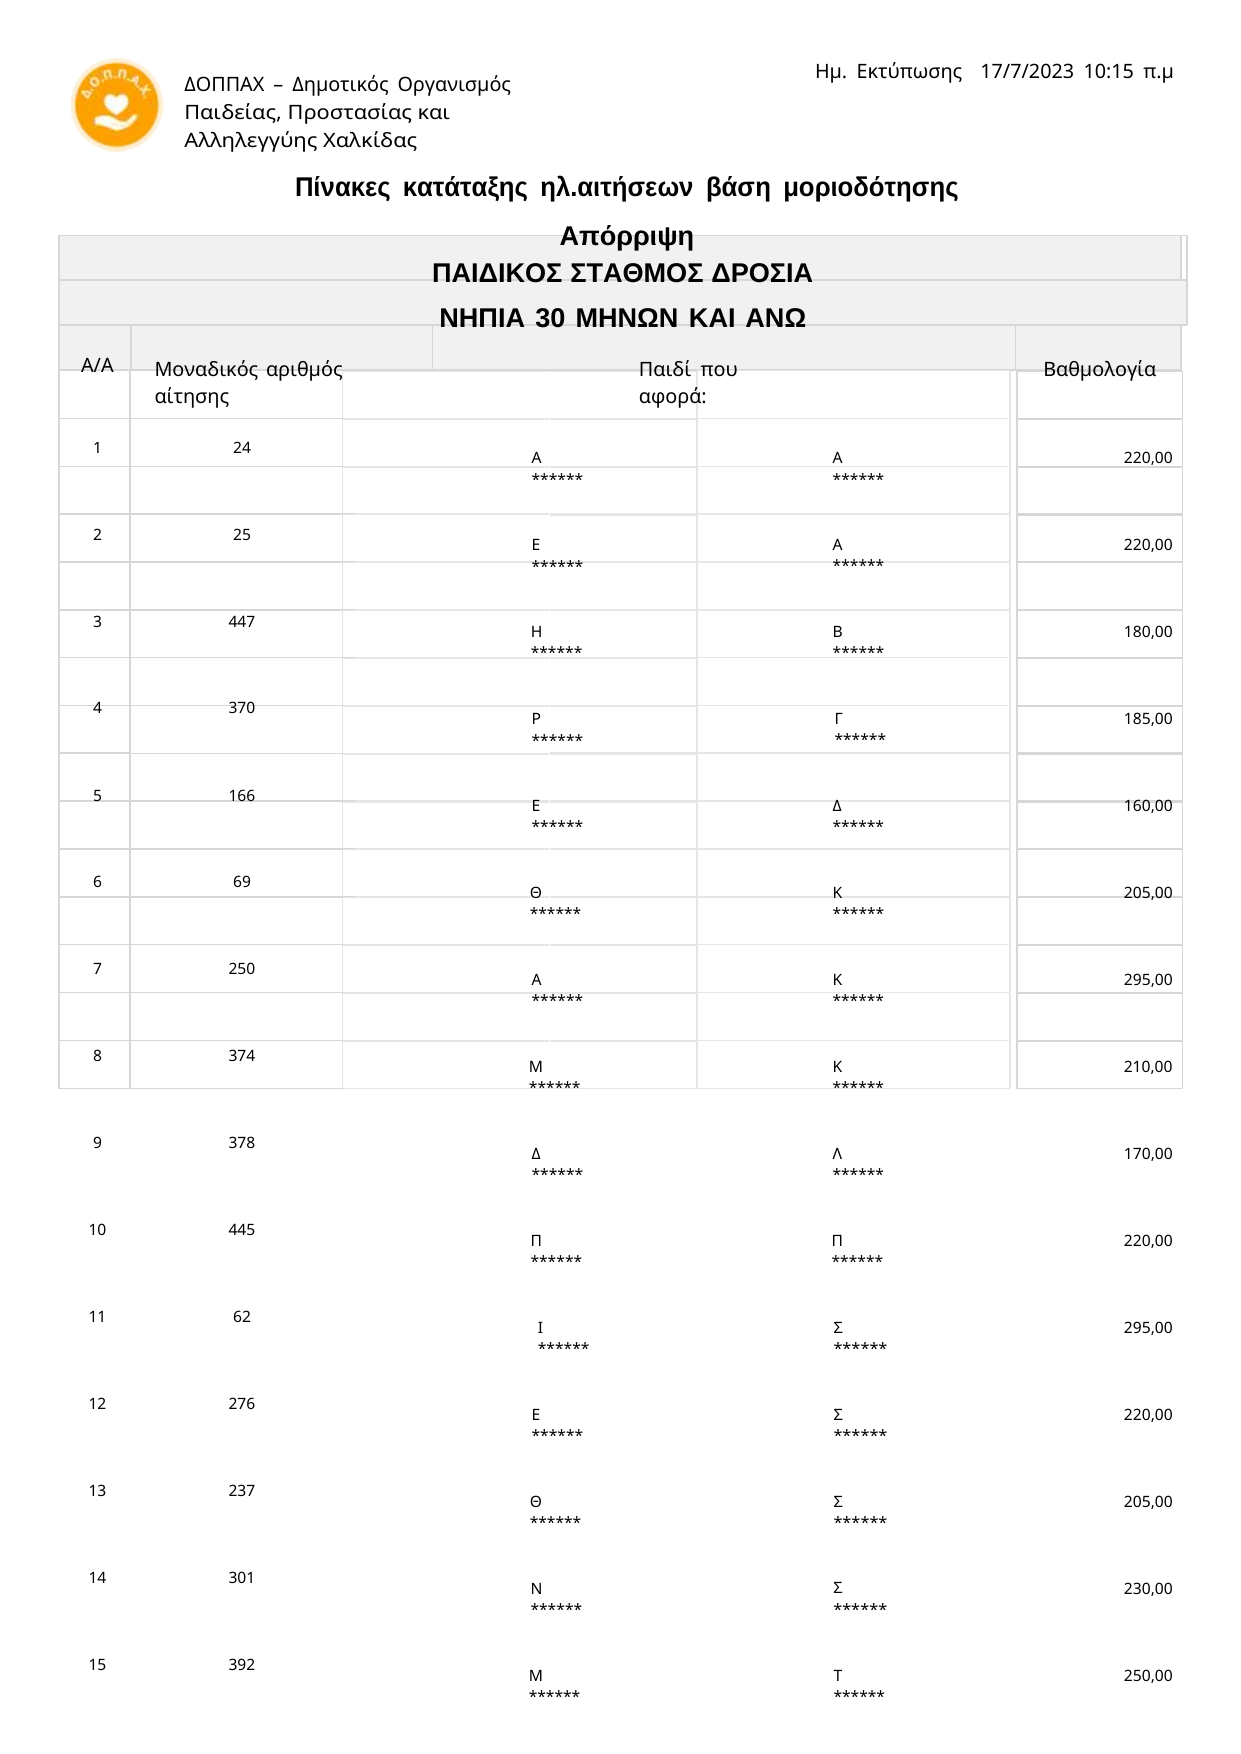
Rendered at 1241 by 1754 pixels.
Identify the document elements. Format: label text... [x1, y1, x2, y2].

text 185,00 [1124, 708, 1194, 729]
text Θ ****** [529, 882, 599, 924]
text 230,00 [1124, 1578, 1194, 1599]
text Παιδί που αφορά: [639, 356, 806, 409]
text 10 445 [88, 1219, 260, 1240]
text 2 25 [93, 523, 255, 545]
text Π ****** [831, 1229, 893, 1272]
text ΠΑΙΔΙΚΟΣ ΣΤΑΘΜΟΣ ΔΡΟΣΙΑ ΝΗΠΙΑ 30 ΜΗΝΩΝ ΚΑΙ ΑΝΩ [430, 257, 815, 333]
text Θ ****** [529, 1491, 599, 1533]
text 7 250 [93, 958, 260, 979]
text Ε ****** [531, 534, 599, 577]
text 250,00 [1124, 1664, 1194, 1686]
text Η ****** [531, 621, 599, 663]
text Μ ****** [529, 1056, 599, 1098]
text 220,00 [1124, 1404, 1194, 1425]
text 15 392 [88, 1654, 260, 1675]
text Ρ ****** [531, 708, 599, 751]
text 220,00 [1124, 1230, 1194, 1251]
text Δ ****** [832, 795, 893, 837]
text 295,00 [1124, 969, 1194, 990]
text Κ ****** [832, 969, 893, 1011]
text Βαθμολογία [1043, 356, 1194, 383]
text Π ****** [530, 1230, 599, 1272]
text 9 378 [93, 1132, 260, 1153]
text 12 276 [88, 1393, 260, 1414]
text Λ ****** [832, 1142, 893, 1185]
text 220,00 [1124, 447, 1194, 468]
text Α ****** [832, 534, 893, 576]
text Α ****** [531, 969, 599, 1011]
subtitle Απόρριψη [208, 220, 1038, 251]
text Μ ****** [528, 1664, 599, 1707]
text Σ ****** [833, 1577, 893, 1620]
picture [70, 58, 164, 152]
text Τ ****** [833, 1664, 893, 1707]
text 210,00 [1123, 1056, 1194, 1077]
text 160,00 [1124, 795, 1194, 816]
text Ε ****** [531, 1404, 599, 1446]
text 8 374 [93, 1045, 260, 1066]
text Σ ****** [833, 1490, 893, 1533]
text 205,00 [1124, 1491, 1194, 1512]
text Ε ****** [531, 795, 599, 837]
text 180,00 [1124, 621, 1194, 642]
text Α ****** [531, 447, 599, 490]
text 3 447 [93, 610, 260, 632]
text ΔΟΠΠΑΧ – Δημοτικός Οργανισμός Παιδείας, Προστασίας και Αλληλεγγύης Χαλκίδας [184, 70, 562, 153]
text 5 166 [93, 784, 260, 806]
text 13 237 [88, 1480, 260, 1501]
text Α ****** [832, 447, 893, 489]
text Σ ****** [833, 1316, 893, 1359]
text 4 370 [93, 697, 260, 718]
text Μοναδικός αριθμός αίτησης [154, 356, 413, 409]
text 11 62 [88, 1306, 255, 1327]
text Ν ****** [530, 1578, 599, 1620]
text Κ ****** [832, 1056, 893, 1098]
text Κ ****** [832, 882, 893, 924]
text Β ****** [832, 621, 893, 663]
text 205,00 [1124, 882, 1194, 903]
text Α/Α [81, 351, 113, 378]
text 295,00 [1124, 1317, 1194, 1338]
text Σ ****** [833, 1403, 893, 1446]
text 220,00 [1124, 534, 1194, 555]
text 14 301 [88, 1567, 260, 1588]
text 170,00 [1124, 1143, 1194, 1164]
subtitle Πίνακες κατάταξης ηλ.αιτήσεων βάση μοριοδότησης [208, 171, 1038, 202]
text 6 69 [93, 871, 256, 892]
text Γ ****** [834, 708, 893, 750]
text Ι ****** [538, 1317, 599, 1359]
text 1 24 [93, 436, 255, 458]
text Δ ****** [531, 1143, 599, 1185]
